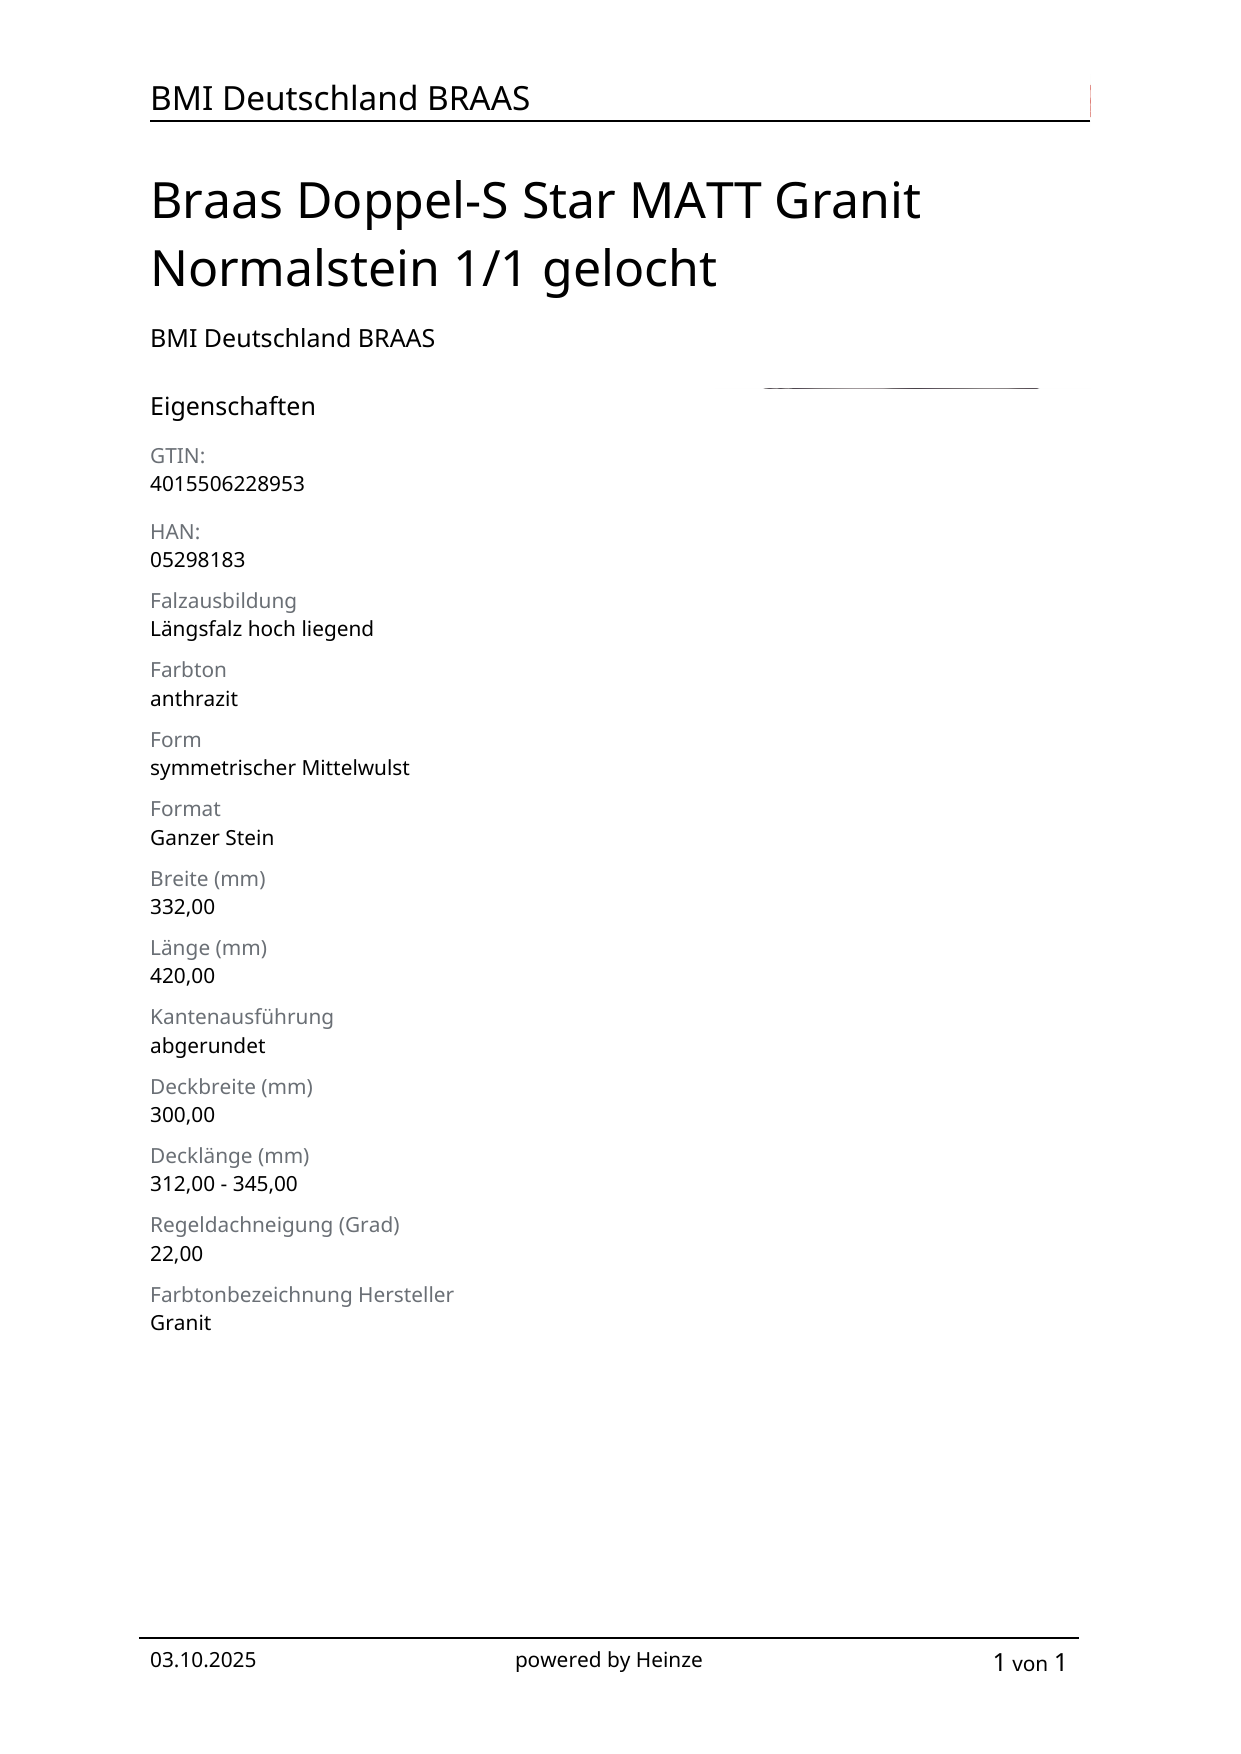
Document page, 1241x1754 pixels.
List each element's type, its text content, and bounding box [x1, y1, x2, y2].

text Länge (mm) [150, 933, 1090, 961]
text Deckbreite (mm) [150, 1072, 1090, 1100]
text Farbtonbezeichnung Hersteller [150, 1280, 1090, 1308]
text abgerundet [150, 1031, 1090, 1059]
text 4015506228953 [150, 469, 1090, 498]
text GTIN: [150, 441, 1090, 469]
text Granit [150, 1308, 1090, 1337]
text anthrazit [150, 684, 1090, 712]
text Farbton [150, 656, 1090, 684]
text Eigenschaften [150, 388, 1090, 422]
text BMI Deutschland BRAAS [150, 320, 1090, 354]
text Braas Doppel-S Star MATT Granit Normalstein 1/1 gelocht [150, 165, 1090, 301]
text 22,00 [150, 1239, 1090, 1267]
text HAN: [150, 517, 1090, 545]
text Falzausbildung [150, 586, 1090, 614]
text 332,00 [150, 892, 1090, 921]
text Kantenausführung [150, 1002, 1090, 1031]
text symmetrischer Mittelwulst [150, 753, 1090, 782]
text Längsfalz hoch liegend [150, 614, 1090, 643]
text Form [150, 725, 1090, 753]
text Regeldachneigung (Grad) [150, 1211, 1090, 1239]
text 420,00 [150, 961, 1090, 990]
text 300,00 [150, 1100, 1090, 1129]
text Ganzer Stein [150, 823, 1090, 851]
text Breite (mm) [150, 864, 1090, 892]
text Decklänge (mm) [150, 1141, 1090, 1169]
text 312,00 - 345,00 [150, 1169, 1090, 1198]
text Format [150, 794, 1090, 823]
text 05298183 [150, 545, 1090, 574]
